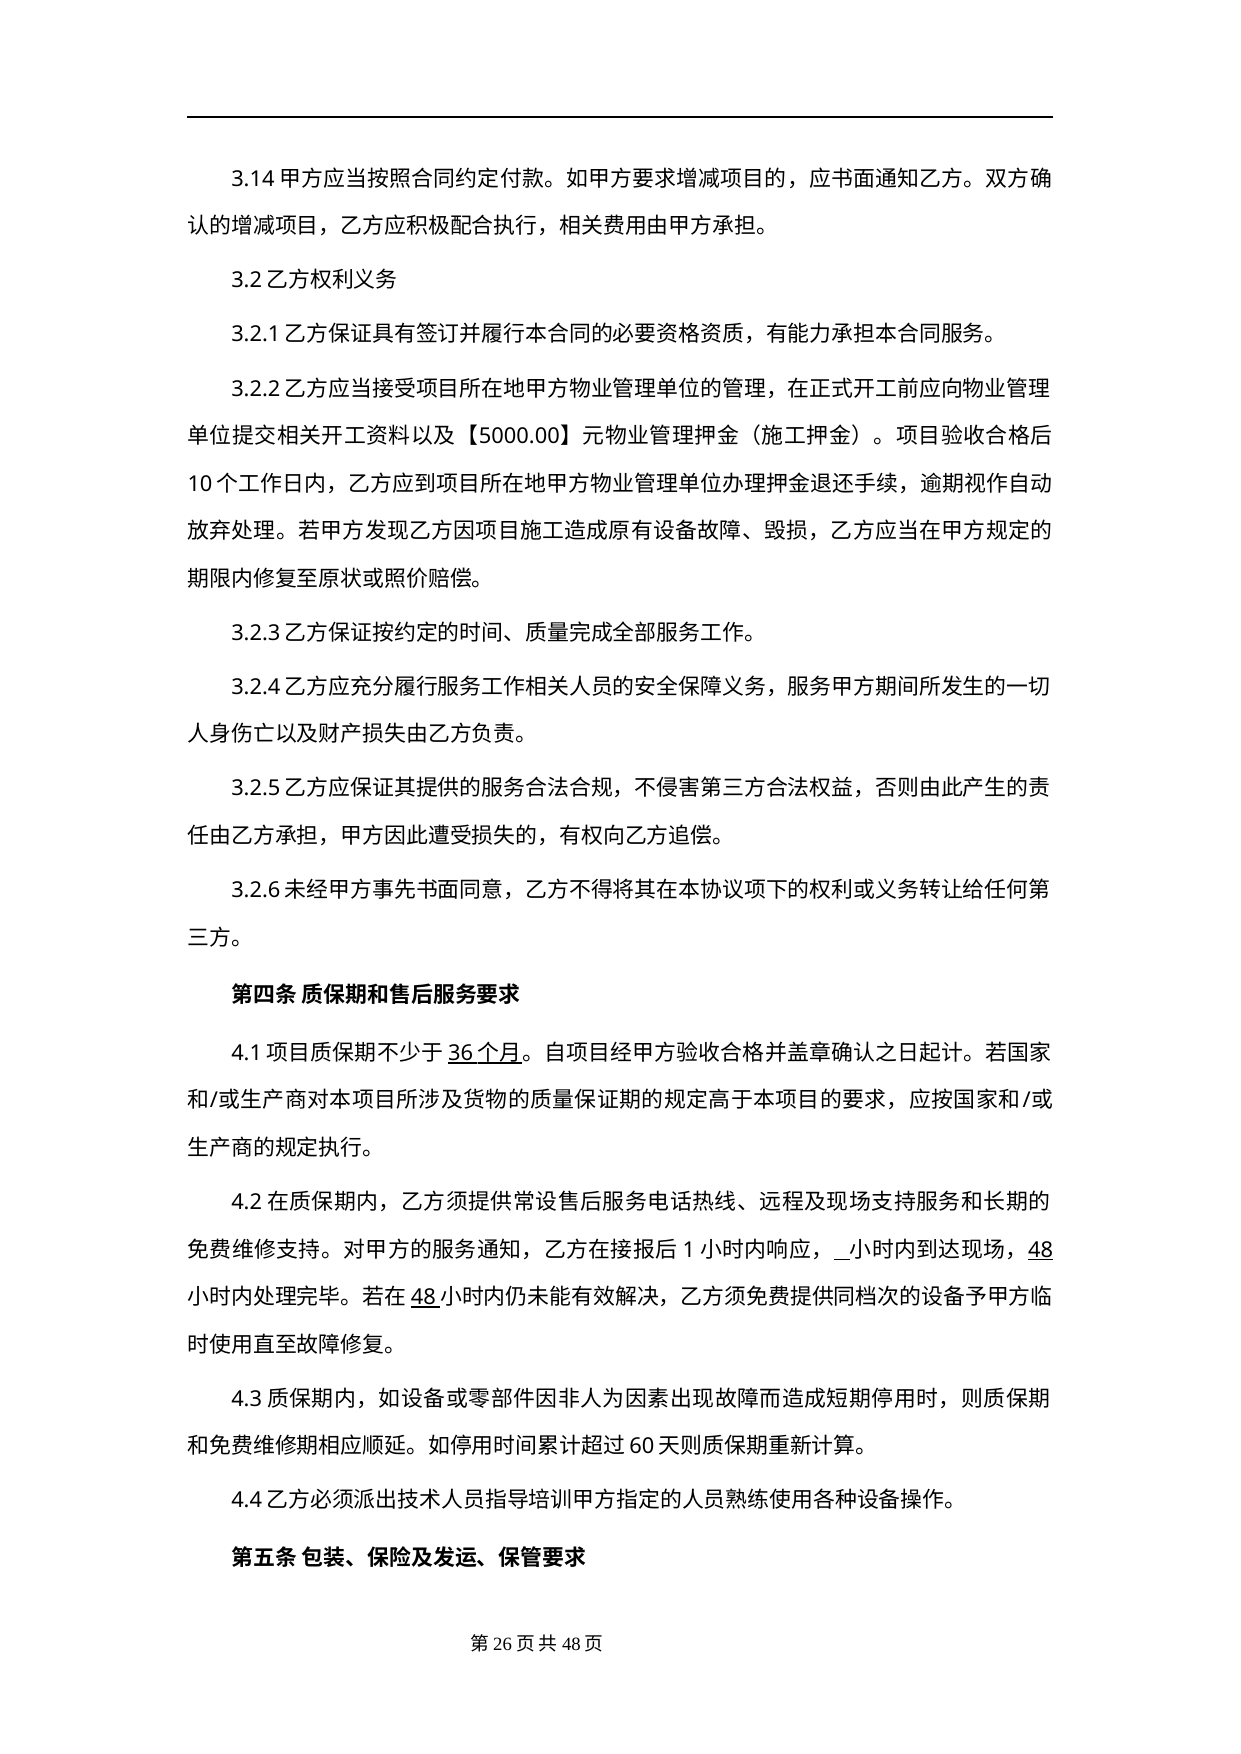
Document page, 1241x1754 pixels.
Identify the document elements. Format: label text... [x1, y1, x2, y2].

text 4.4乙方必须派出技术人员指导培训甲方指定的人员熟练使用各种设备操作。 [187, 1482, 1053, 1514]
text 3.2.6未经甲方事先书面同意，乙方不得将其在本协议项下的权利或义务转让给任何第三方。 [187, 872, 1053, 951]
text 3.2.3乙方保证按约定的时间、质量完成全部服务工作。 [187, 615, 1053, 647]
text 3.2.1乙方保证具有签订并履行本合同的必要资格资质，有能力承担本合同服务。 [187, 316, 1053, 348]
text 3.2.4乙方应充分履行服务工作相关人员的安全保障义务，服务甲方期间所发生的一切人身伤亡以及财产损失由乙方负责。 [187, 669, 1053, 748]
text 3.2.2乙方应当接受项目所在地甲方物业管理单位的管理，在正式开工前应向物业管理单位提交相关开工资料以及【5000.00】元物业管理押金（施工押金）。项目验收合格后10个工作日内，乙方应到项目所在地甲方物业管理单位办理押金退还手续，逾期视作自动放弃处理。若甲方发现乙方因项目施工造成原有设备故障、毁损，乙方应当在甲方规定的期限内修复至原状或照价赔偿。 [187, 371, 1053, 592]
text 第四条 质保期和售后服务要求 [187, 977, 1053, 1009]
text 4.3质保期内，如设备或零部件因非人为因素出现故障而造成短期停用时，则质保期和免费维修期相应顺延。如停用时间累计超过60天则质保期重新计算。 [187, 1381, 1053, 1460]
text 4.1项目质保期不少于36个月。自项目经甲方验收合格并盖章确认之日起计。若国家和/或生产商对本项目所涉及货物的质量保证期的规定高于本项目的要求，应按国家和/或生产商的规定执行。 [187, 1035, 1053, 1162]
text 3.2.5乙方应保证其提供的服务合法合规，不侵害第三方合法权益，否则由此产生的责任由乙方承担，甲方因此遭受损失的，有权向乙方追偿。 [187, 770, 1053, 850]
text 4.2在质保期内，乙方须提供常设售后服务电话热线、远程及现场支持服务和长期的免费维修支持。对甲方的服务通知，乙方在接报后1小时内响应， 小时内到达现场，48小时内处理完毕。若在48小时内仍未能有效解决，乙方须免费提供同档次的设备予甲方临时使用直至故障修复。 [187, 1184, 1053, 1358]
text 3.2乙方权利义务 [187, 262, 1053, 294]
text 3.14甲方应当按照合同约定付款。如甲方要求增减项目的，应书面通知乙方。双方确认的增减项目，乙方应积极配合执行，相关费用由甲方承担。 [187, 161, 1053, 240]
text 第五条 包装、保险及发运、保管要求 [187, 1540, 1053, 1572]
